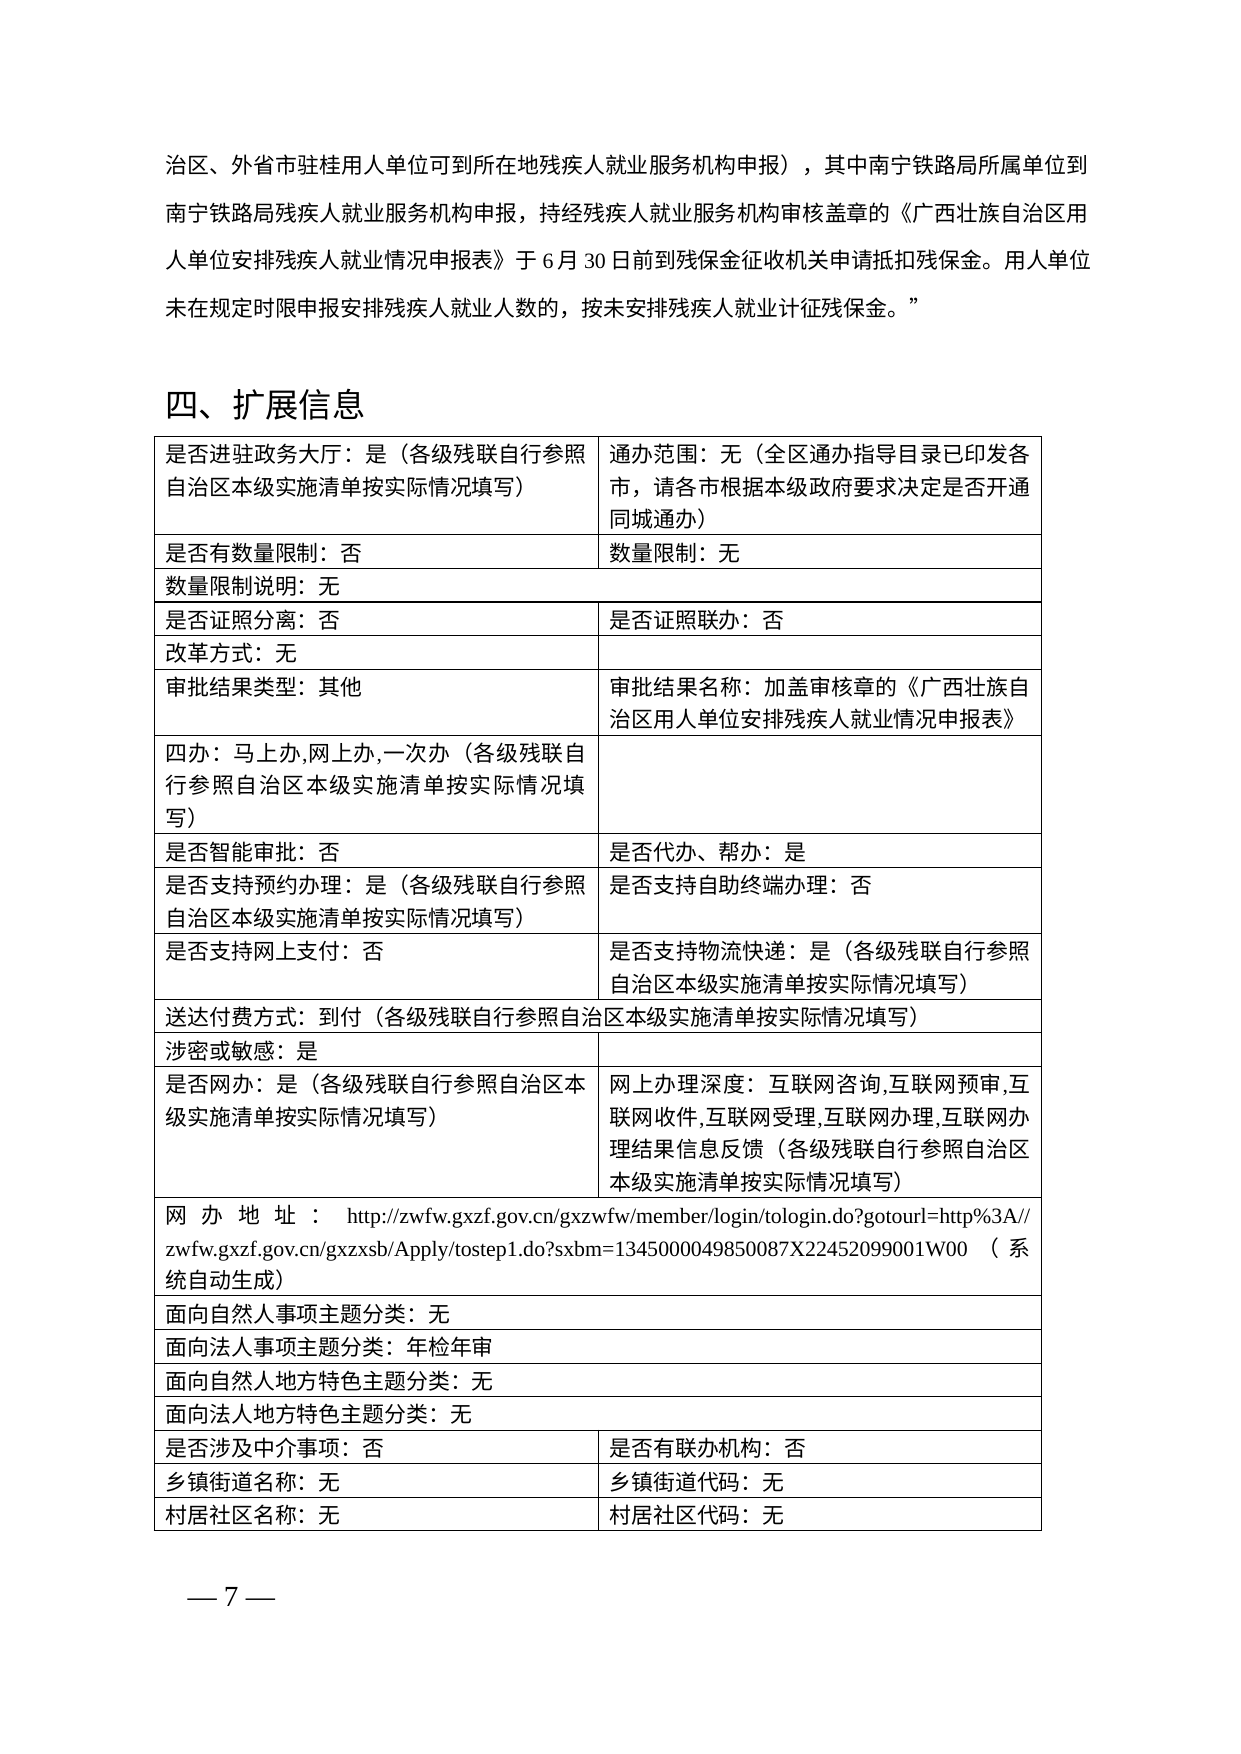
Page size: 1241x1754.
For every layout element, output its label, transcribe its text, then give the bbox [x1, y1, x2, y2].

table_cell 数量限制说明：无 [155, 569, 1041, 601]
table_header 通办范围：无（全区通办指导目录已印发各市，请各市根据本级政府要求决定是否开通同城通办） [599, 437, 1041, 534]
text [165, 148, 1092, 322]
table_cell [599, 636, 1041, 668]
table_cell 是否有数量限制：否 [155, 535, 598, 568]
table_cell 是否涉及中介事项：否 [155, 1431, 598, 1463]
table_cell 网办地址：http://zwfw.gxzf.gov.cn/gxzwfw/member/login/tologin.do?gotourl=http%3A//zwfw.gxzf.gov.cn/gxzxsb/Apply/tostep1.do?sxbm=1345000049850087X22452099001W00（系统自动生成） [155, 1198, 1041, 1295]
table_cell 审批结果名称：加盖审核章的《广西壮族自治区用人单位安排残疾人就业情况申报表》 [599, 670, 1041, 734]
table_cell 四办：马上办,网上办,一次办（各级残联自行参照自治区本级实施清单按实际情况填写） [155, 736, 598, 833]
table_cell 是否有联办机构：否 [599, 1431, 1041, 1463]
table_cell 村居社区名称：无 [155, 1498, 598, 1530]
table_cell 是否智能审批：否 [155, 834, 598, 867]
table_cell 是否支持物流快递：是（各级残联自行参照自治区本级实施清单按实际情况填写） [599, 934, 1041, 999]
table_cell 是否支持预约办理：是（各级残联自行参照自治区本级实施清单按实际情况填写） [155, 868, 598, 933]
table_cell 乡镇街道名称：无 [155, 1464, 598, 1497]
table_cell 涉密或敏感：是 [155, 1033, 598, 1066]
table_cell 审批结果类型：其他 [155, 670, 598, 734]
table_cell 是否代办、帮办：是 [599, 834, 1041, 867]
table_cell 是否支持自助终端办理：否 [599, 868, 1041, 933]
table_cell 是否支持网上支付：否 [155, 934, 598, 999]
table_cell 面向法人事项主题分类：年检年审 [155, 1330, 1041, 1362]
table_cell 面向自然人事项主题分类：无 [155, 1296, 1041, 1329]
table_cell 村居社区代码：无 [599, 1498, 1041, 1530]
table_cell 网上办理深度：互联网咨询,互联网预审,互联网收件,互联网受理,互联网办理,互联网办理结果信息反馈（各级残联自行参照自治区本级实施清单按实际情况填写） [599, 1067, 1041, 1197]
table_cell 数量限制：无 [599, 535, 1041, 568]
table_cell 送达付费方式：到付（各级残联自行参照自治区本级实施清单按实际情况填写） [155, 1000, 1041, 1032]
table_cell [599, 736, 1041, 833]
table_cell 改革方式：无 [155, 636, 598, 668]
table_cell 是否网办：是（各级残联自行参照自治区本级实施清单按实际情况填写） [155, 1067, 598, 1197]
text 四、扩展信息 [165, 371, 1092, 436]
table_cell 面向自然人地方特色主题分类：无 [155, 1364, 1041, 1396]
table_cell 是否证照分离：否 [155, 603, 598, 635]
table_cell 是否证照联办：否 [599, 603, 1041, 635]
table_cell [599, 1033, 1041, 1066]
table_cell 面向法人地方特色主题分类：无 [155, 1397, 1041, 1429]
table_header 是否进驻政务大厅：是（各级残联自行参照自治区本级实施清单按实际情况填写） [155, 437, 598, 534]
table_cell 乡镇街道代码：无 [599, 1464, 1041, 1497]
